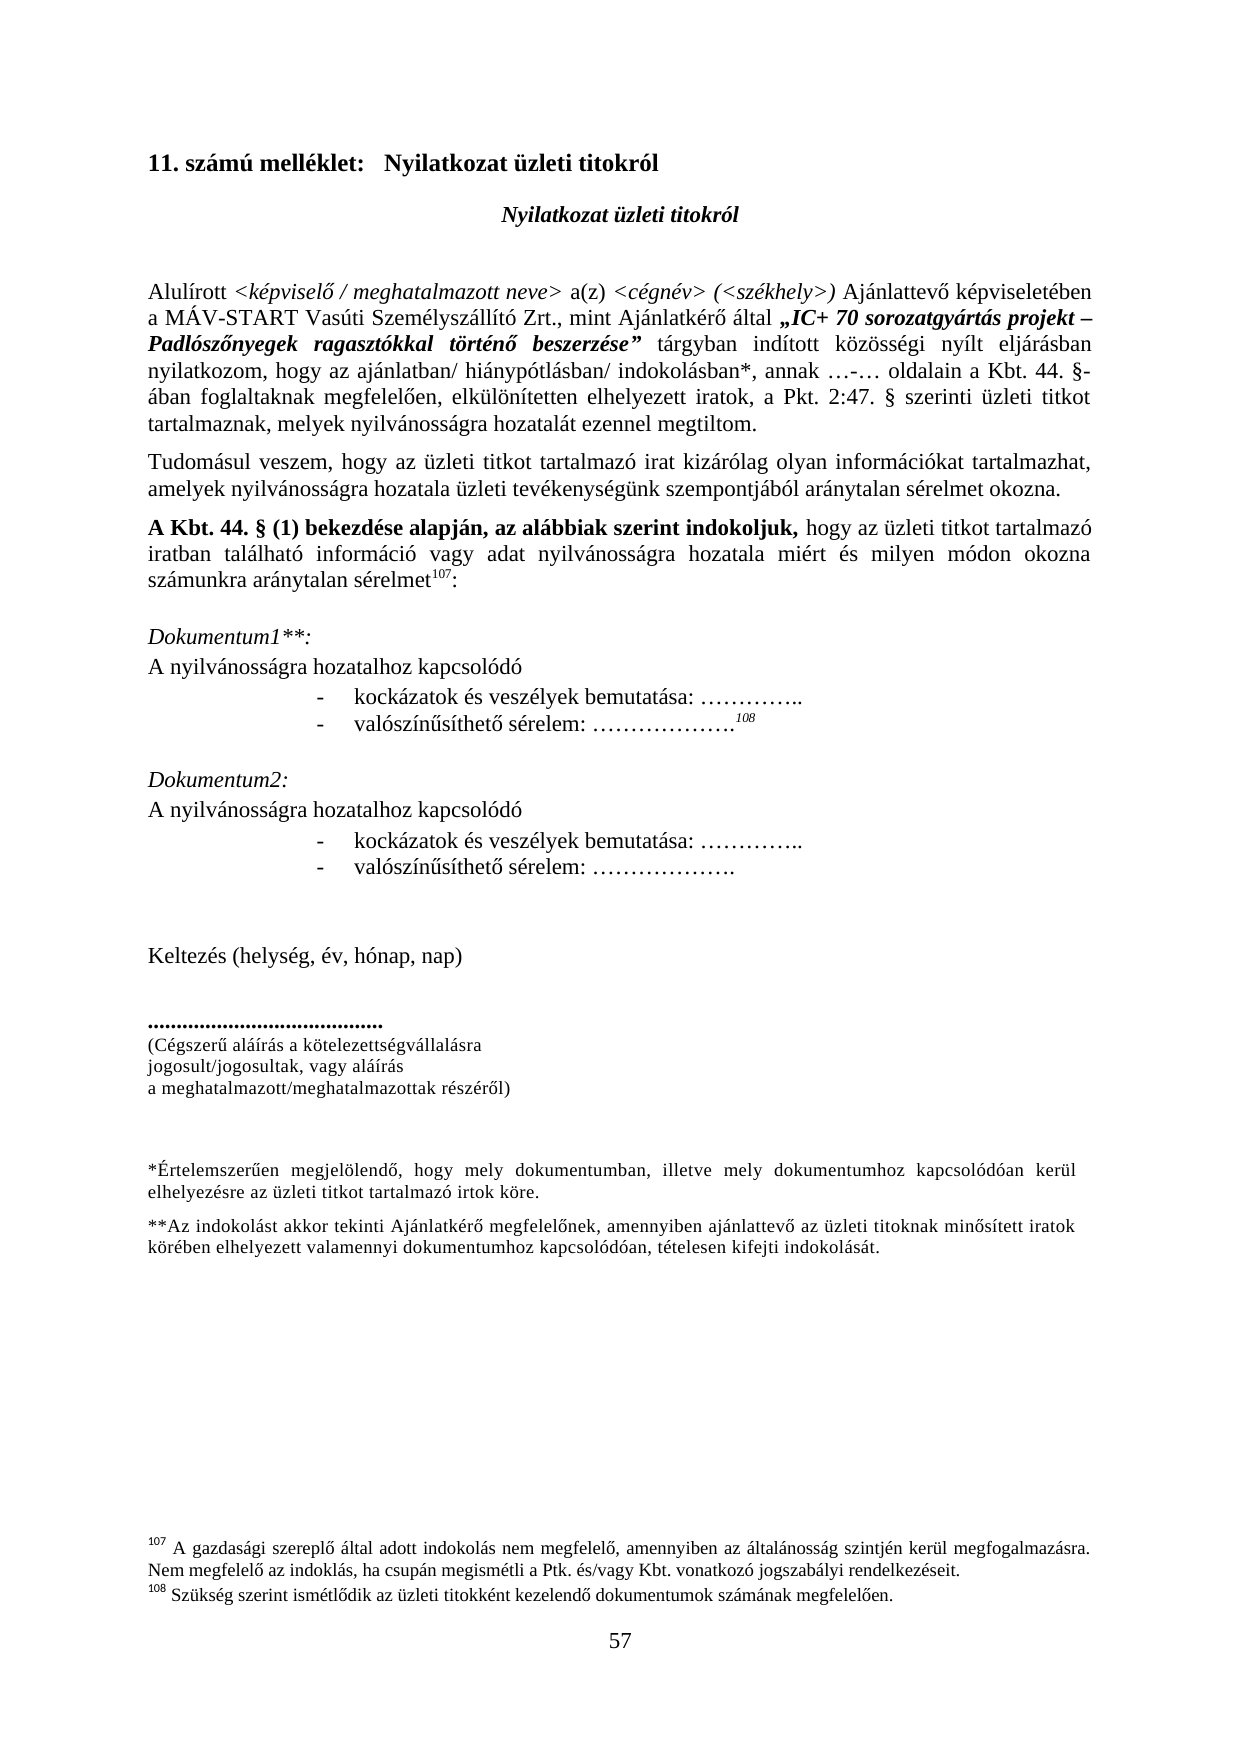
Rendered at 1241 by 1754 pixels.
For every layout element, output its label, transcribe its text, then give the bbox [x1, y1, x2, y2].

text *Értelemszerűen megjelölendő, hogy mely dokumentumban, illetve mely dokumentumhoz kapcsolódóan kerül elhelyezésre az üzleti titkot tartalmazó irtok köre. [148, 1159, 1078, 1202]
text Keltezés (helység, év, hónap, nap) [148, 942, 1092, 968]
text Dokumentum1**: [148, 623, 1092, 649]
text A Kbt. 44. § (1) bekezdése alapján, az alábbiak szerint indokoljuk, hogy az üzleti titkot tartalmazó iratban található információ vagy adat nyilvánosságra hozatala miért és milyen módon okozna számunkra aránytalan sérelmet: [148, 514, 1092, 593]
text a meghatalmazott/meghatalmazottak részéről) [148, 1077, 1092, 1098]
text (Cégszerű aláírás a kötelezettségvállalásra [148, 1034, 1078, 1055]
text **Az indokolást akkor tekinti Ajánlatkérő megfelelőnek, amennyiben ajánlattevő az üzleti titoknak minősített iratok körében elhelyezett valamennyi dokumentumhoz kapcsolódóan, tételesen kifejti indokolását. [148, 1215, 1078, 1258]
list valószínűsíthető sérelem: ………………. [316, 710, 1092, 736]
text Alulírott <képviselő / meghatalmazott neve> a(z) <cégnév> (<székhely>) Ajánlattevő képviseletében a MÁV-START Vasúti Személyszállító Zrt., mint Ajánlatkérő által „IC+ 70 sorozatgyártás projekt – Padlószőnyegek ragasztókkal történő beszerzése” tárgyban indított közösségi nyílt eljárásban nyilatkozom, hogy az ajánlatban/ hiánypótlásban/ indokolásban*, annak …-… oldalain a Kbt. 44. §-ában foglaltaknak megfelelően, elkülönítetten elhelyezett iratok, a Pkt. 2:47. § szerinti üzleti titkot tartalmaznak, melyek nyilvánosságra hozatalát ezennel megtiltom. [148, 278, 1092, 436]
text Tudomásul veszem, hogy az üzleti titkot tartalmazó irat kizárólag olyan információkat tartalmazhat, amelyek nyilvánosságra hozatala üzleti tevékenységünk szempontjából aránytalan sérelmet okozna. [148, 448, 1092, 501]
text Nyilatkozat üzleti titokról [148, 201, 1092, 228]
list kockázatok és veszélyek bemutatása: ………….. [316, 827, 1092, 853]
list valószínűsíthető sérelem: ………………. [316, 853, 1092, 879]
text A nyilvánosságra hozatalhoz kapcsolódó [148, 653, 1092, 679]
text jogosult/jogosultak, vagy aláírás [148, 1055, 1078, 1077]
list kockázatok és veszélyek bemutatása: ………….. [316, 683, 1092, 710]
text A nyilvánosságra hozatalhoz kapcsolódó [148, 796, 1092, 823]
text Dokumentum2: [148, 766, 1092, 793]
subtitle 11. számú melléklet: Nyilatkozat üzleti titokról [148, 148, 1092, 176]
